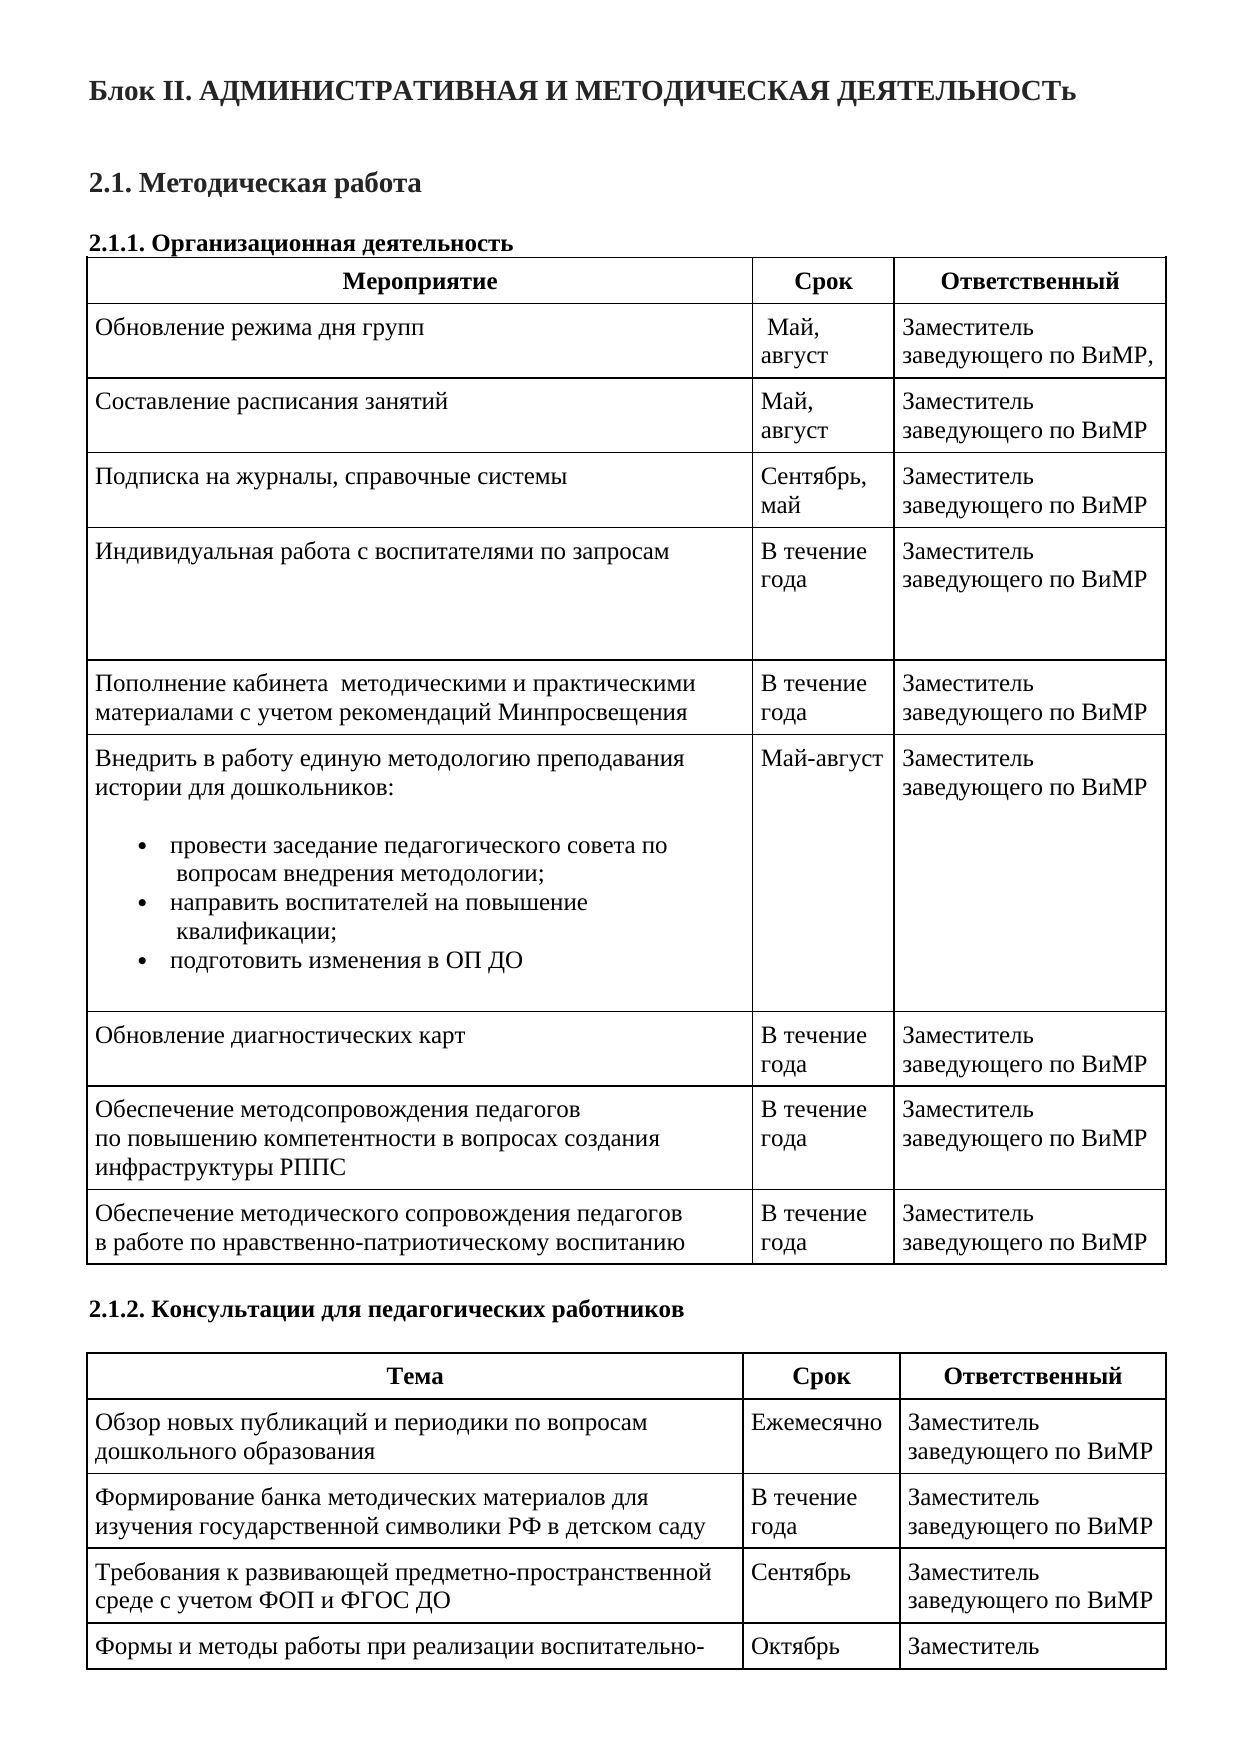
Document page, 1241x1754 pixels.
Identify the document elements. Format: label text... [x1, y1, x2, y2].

table_cell Ежемесячно [744, 1400, 899, 1473]
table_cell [901, 1624, 1165, 1668]
table_cell Заместитель заведующего по ВиМР [895, 453, 1165, 526]
text 2.1.1. Организационная деятельность [89, 228, 1152, 256]
table_cell Заместитель заведующего по ВиМР, [895, 304, 1165, 377]
text 2.1. Методическая работа [89, 136, 1152, 198]
table_header Ответственный [901, 1354, 1165, 1398]
table_cell Заместитель заведующего по ВиМР [895, 528, 1165, 659]
table_header Срок [744, 1354, 899, 1398]
table_cell Заместитель заведующего по ВиМР [895, 379, 1165, 452]
table_cell Заместитель заведующего по ВиМР [895, 1087, 1165, 1189]
table_cell Май, август [753, 304, 893, 377]
table_cell Пополнение кабинета методическими и практическими материалами с учетом рекомендаций Минпросвещения [88, 661, 752, 734]
table_cell Обзор новых публикаций и периодики по вопросам дошкольного образования [88, 1400, 742, 1473]
table_cell Внедрить в работу единую методологию преподавания истории для дошкольников: провести заседание педагогического совета по вопросам внедрения методологии; направить воспитателей на повышение квалификации; подготовить изменения в ОП ДО [88, 735, 752, 1011]
table_cell Подписка на журналы, справочные системы [88, 453, 752, 526]
table_cell Май, август [753, 379, 893, 452]
table_cell Формирование банка методических материалов для изучения государственной символики РФ в детском саду [88, 1474, 742, 1547]
table_cell Заместитель заведующего по ВиМР [901, 1474, 1165, 1547]
table_cell Требования к развивающей предметно-пространственной среде с учетом ФОП и ФГОС ДО [88, 1549, 742, 1622]
table_cell Май-август [753, 735, 893, 1011]
table_cell В течение года [753, 1012, 893, 1085]
table_cell Заместитель заведующего по ВиМР [895, 1190, 1165, 1263]
table_cell Заместитель заведующего по ВиМР [895, 1012, 1165, 1085]
table_cell Сентябрь [744, 1549, 899, 1622]
table_cell Октябрь [744, 1624, 899, 1668]
table_cell В течение года [753, 1087, 893, 1189]
table_cell В течение года [753, 1190, 893, 1263]
table_header Тема [88, 1354, 742, 1398]
text Блок II. АДМИНИСТРАТИВНАЯ И МЕТОДИЧЕСКАЯ ДЕЯТЕЛЬНОСТь [89, 44, 1152, 107]
table_cell В течение года [753, 661, 893, 734]
table_cell В течение года [744, 1474, 899, 1547]
table_header Срок [753, 258, 893, 302]
table_cell Обеспечение методического сопровождения педагогов в работе по нравственно-патриотическому воспитанию [88, 1190, 752, 1263]
table_cell Обновление режима дня групп [88, 304, 752, 377]
table_cell Сентябрь, май [753, 453, 893, 526]
text 2.1.2. Консультации для педагогических работников [89, 1294, 1152, 1323]
table_cell В течение года [753, 528, 893, 659]
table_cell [901, 1549, 1165, 1622]
table_header Ответственный [895, 258, 1165, 302]
table_cell Заместитель заведующего по ВиМР [895, 735, 1165, 1011]
table_header Мероприятие [88, 258, 752, 302]
table_cell Индивидуальная работа с воспитателями по запросам [88, 528, 752, 659]
table_cell Составление расписания занятий [88, 379, 752, 452]
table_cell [88, 1624, 742, 1668]
table_cell Заместитель заведующего по ВиМР [895, 661, 1165, 734]
table_cell Заместитель заведующего по ВиМР [901, 1400, 1165, 1473]
table_cell Обеспечение методсопровождения педагогов по повышению компетентности в вопросах создания инфраструктуры РППС [88, 1087, 752, 1189]
table_cell Обновление диагностических карт [88, 1012, 752, 1085]
